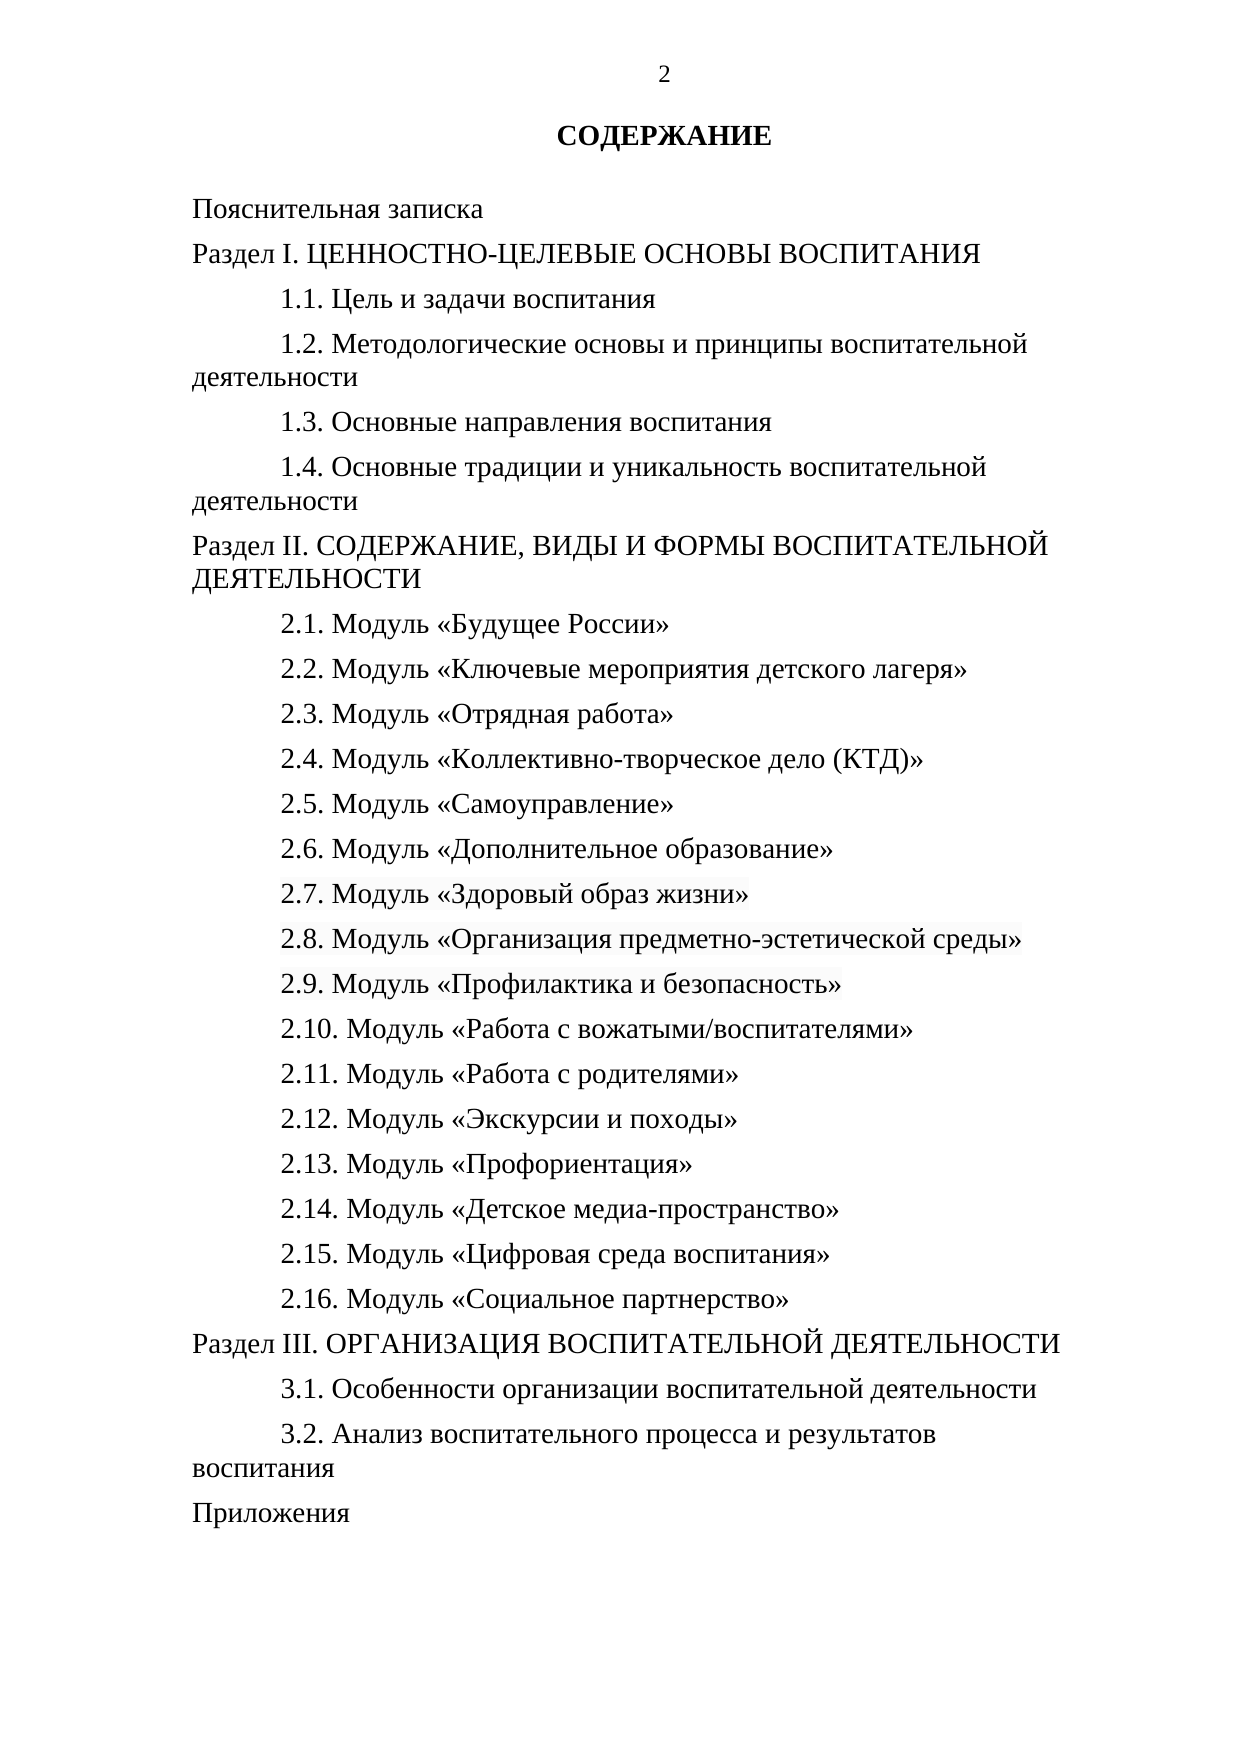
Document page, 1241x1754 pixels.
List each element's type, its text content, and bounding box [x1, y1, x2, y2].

table_cell 1.3. Основные направления воспитания [187, 399, 1078, 444]
table_cell 2.5. Модуль «Самоуправление» [187, 781, 1078, 826]
table_cell 2.2. Модуль «Ключевые мероприятия детского лагеря» [187, 646, 1078, 691]
table_cell 3.1. Особенности организации воспитательной деятельности [187, 1366, 1078, 1411]
table_cell 2.9. Модуль «Профилактика и безопасность» [187, 961, 1078, 1006]
table_cell 2.14. Модуль «Детское медиа-пространство» [187, 1186, 1078, 1231]
table_cell Раздел III. ОРГАНИЗАЦИЯ ВОСПИТАТЕЛЬНОЙ ДЕЯТЕЛЬНОСТИ [187, 1321, 1078, 1366]
table_cell Раздел I. ЦЕННОСТНО-ЦЕЛЕВЫЕ ОСНОВЫ ВОСПИТАНИЯ [187, 230, 1078, 275]
table_cell 2.13. Модуль «Профориентация» [187, 1141, 1078, 1186]
table_cell 3.2. Анализ воспитательного процесса и результатов воспитания [187, 1411, 1078, 1489]
table_cell 2.1. Модуль «Будущее России» [187, 601, 1078, 646]
table_cell 1.1. Цель и задачи воспитания [187, 275, 1078, 320]
table_cell 2.6. Модуль «Дополнительное образование» [187, 826, 1078, 871]
table_cell Раздел II. СОДЕРЖАНИЕ, ВИДЫ И ФОРМЫ ВОСПИТАТЕЛЬНОЙ ДЕЯТЕЛЬНОСТИ [187, 522, 1078, 601]
table_cell 2.7. Модуль «Здоровый образ жизни» [187, 871, 1078, 916]
table_cell 2.11. Модуль «Работа с родителями» [187, 1051, 1078, 1096]
table_header Пояснительная записка [187, 185, 1078, 230]
table_cell 2.3. Модуль «Отрядная работа» [187, 691, 1078, 736]
table_cell 2.10. Модуль «Работа с вожатыми/воспитателями» [187, 1006, 1078, 1051]
table_cell 2.4. Модуль «Коллективно-творческое дело (КТД)» [187, 736, 1078, 781]
table_cell 2.12. Модуль «Экскурсии и походы» [187, 1096, 1078, 1141]
table_cell 1.4. Основные традиции и уникальность воспитательной деятельности [187, 444, 1078, 522]
table_cell 2.15. Модуль «Цифровая среда воспитания» [187, 1231, 1078, 1276]
table_cell 2.16. Модуль «Социальное партнерство» [187, 1276, 1078, 1321]
table_cell Приложения [187, 1489, 1078, 1534]
table_cell 1.2. Методологические основы и принципы воспитательной деятельности [187, 320, 1078, 399]
table_cell 2.8. Модуль «Организация предметно-эстетической среды» [187, 916, 1078, 961]
text СОДЕРЖАНИЕ [176, 118, 1152, 152]
